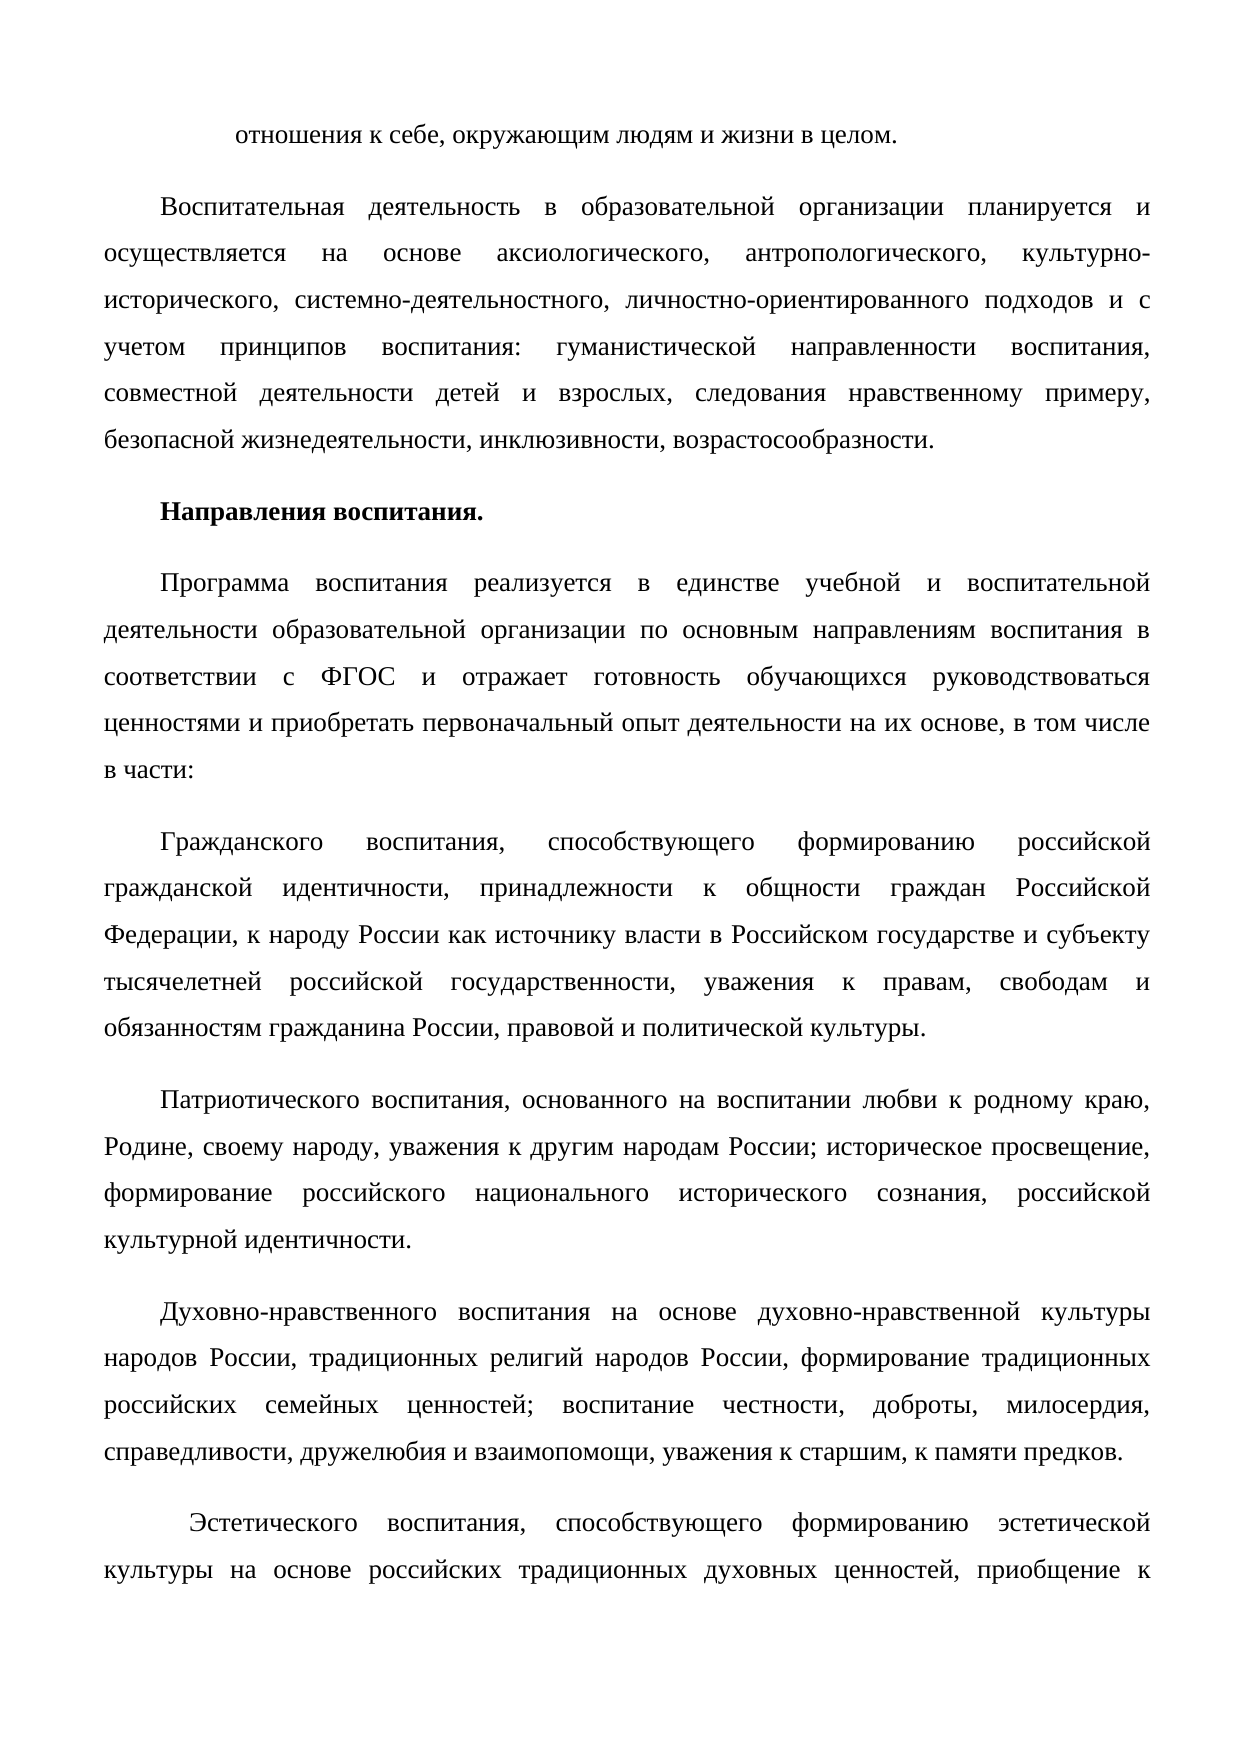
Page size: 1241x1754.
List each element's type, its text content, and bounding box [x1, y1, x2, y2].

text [103, 1506, 1152, 1584]
text Направления воспитания. [103, 495, 1152, 526]
text Гражданского воспитания, способствующего формированию российской гражданской идентичности, принадлежности к общности граждан Российской Федерации, к народу России как источнику власти в Российском государстве и субъекту тысячелетней российской государственности, уважения к правам, свободам и обязанностям гражданина России, правовой и политической культуры. [103, 825, 1152, 1043]
text Духовно-нравственного воспитания на основе духовно-нравственной культуры народов России, традиционных религий народов России, формирование традиционных российских семейных ценностей; воспитание честности, доброты, милосердия, справедливости, дружелюбия и взаимопомощи, уважения к старшим, к памяти предков. [103, 1295, 1152, 1466]
text Патриотического воспитания, основанного на воспитании любви к родному краю, Родине, своему народу, уважения к другим народам России; историческое просвещение, формирование российского национального исторического сознания, российской культурной идентичности. [103, 1083, 1152, 1254]
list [197, 118, 1152, 149]
text Программа воспитания реализуется в единстве учебной и воспитательной деятельности образовательной организации по основным направлениям воспитания в соответствии с ФГОС и отражает готовность обучающихся руководствоваться ценностями и приобретать первоначальный опыт деятельности на их основе, в том числе в части: [103, 566, 1152, 784]
text Воспитательная деятельность в образовательной организации планируется и осуществляется на основе аксиологического, антропологического, культурно-исторического, системно-деятельностного, личностно-ориентированного подходов и с учетом принципов воспитания: гуманистической направленности воспитания, совместной деятельности детей и взрослых, следования нравственному примеру, безопасной жизнедеятельности, инклюзивности, возрастосообразности. [103, 190, 1152, 454]
